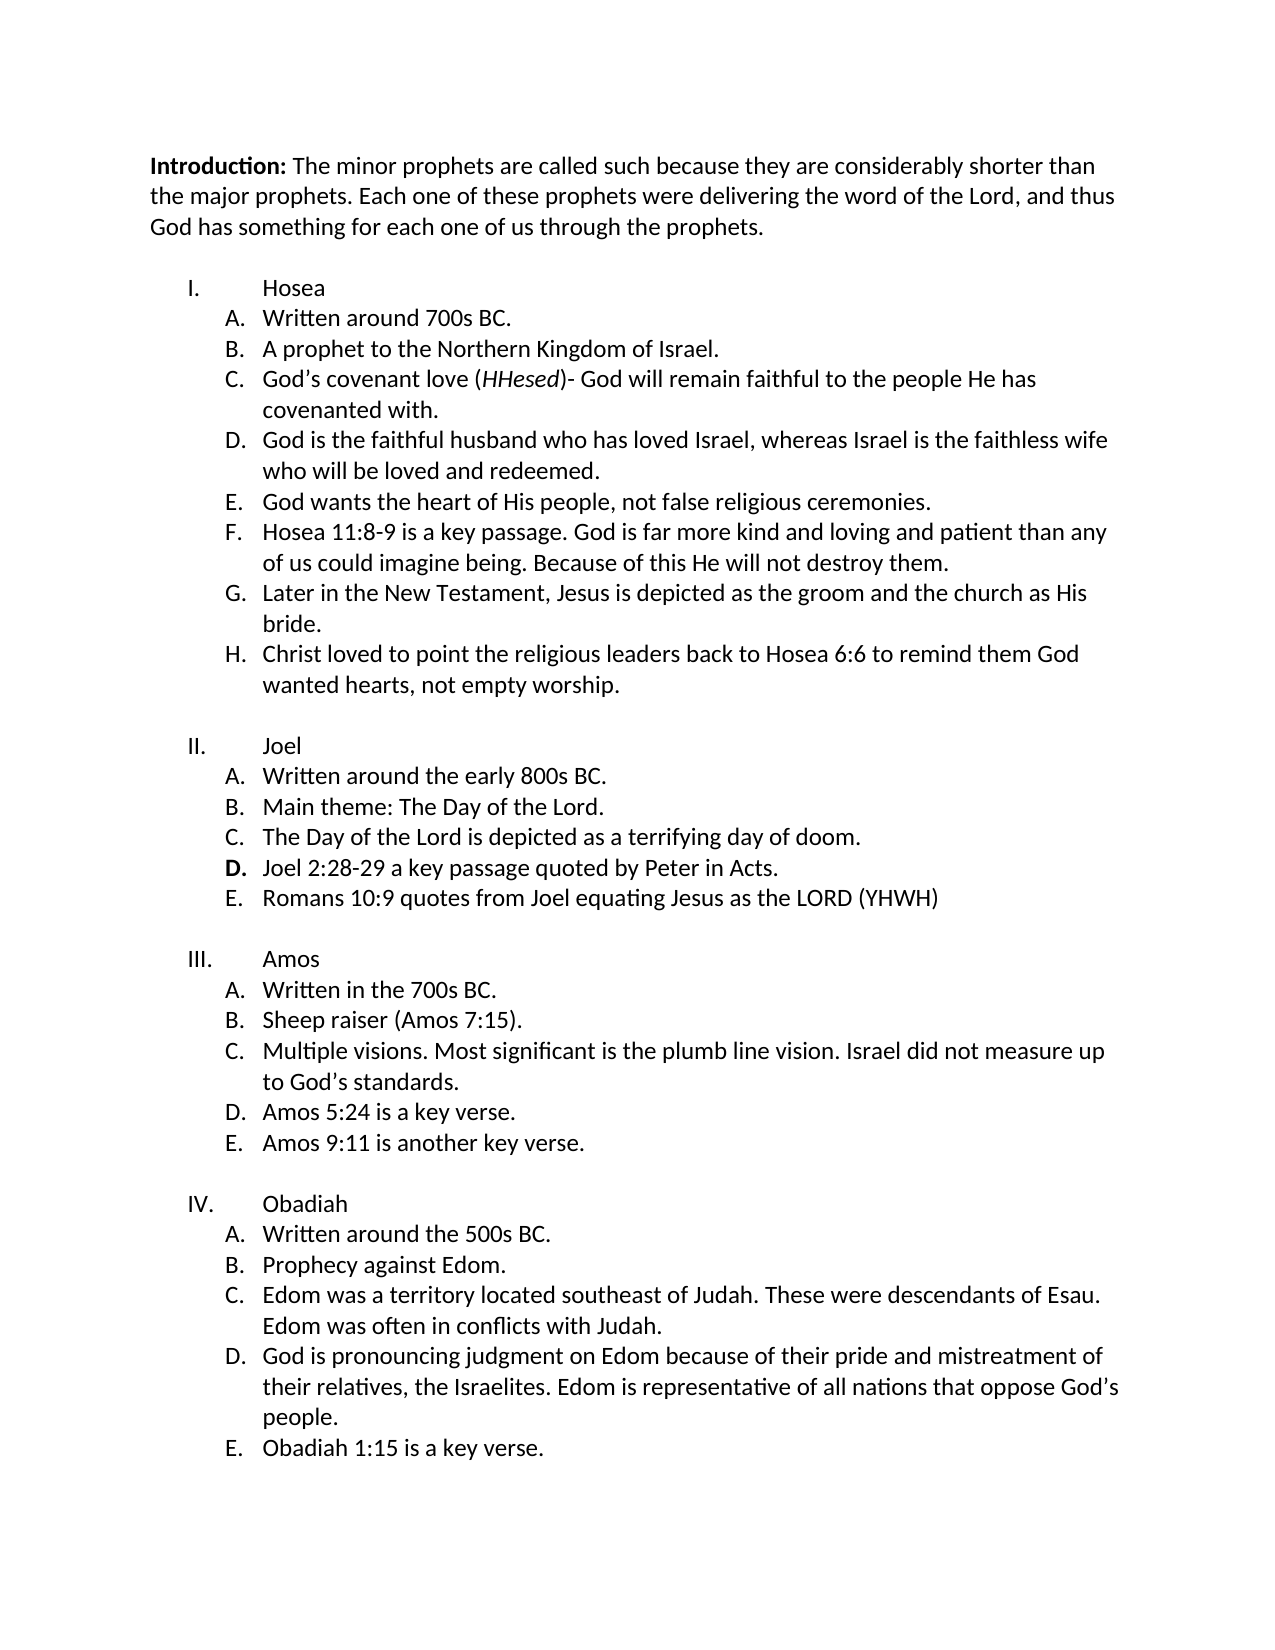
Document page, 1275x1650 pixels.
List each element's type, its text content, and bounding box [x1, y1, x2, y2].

list The Day of the Lord is depicted as a terrifying day of doom. [225, 821, 1125, 852]
list Obadiah 1:15 is a key verse. [225, 1432, 1125, 1462]
list God is pronouncing judgment on Edom because of their pride and mistreatment of their relatives, the Israelites. Edom is representative of all nations that oppose God’s people. [225, 1340, 1125, 1432]
list Prophecy against Edom. [225, 1249, 1125, 1279]
list Romans 10:9 quotes from Joel equating Jesus as the LORD (YHWH) [225, 882, 1125, 913]
list Later in the New Testament, Jesus is depicted as the groom and the church as His bride. [225, 577, 1125, 638]
list God’s covenant love (HHesed)- God will remain faithful to the people He has covenanted with. [225, 364, 1125, 425]
list Main theme: The Day of the Lord. [225, 791, 1125, 821]
list Joel [187, 730, 1125, 760]
list Christ loved to point the religious leaders back to Hosea 6:6 to remind them God wanted hearts, not empty worship. [225, 638, 1125, 699]
list Hosea 11:8-9 is a key passage. God is far more kind and loving and patient than any of us could imagine being. Because of this He will not destroy them. [225, 516, 1125, 577]
list Written around 700s BC. [225, 303, 1125, 333]
list Multiple visions. Most significant is the plumb line vision. Israel did not measure up to God’s standards. [225, 1035, 1125, 1096]
list God is the faithful husband who has loved Israel, whereas Israel is the faithless wife who will be loved and redeemed. [225, 425, 1125, 486]
list Amos 9:11 is another key verse. [225, 1127, 1125, 1157]
list God wants the heart of His people, not false religious ceremonies. [225, 486, 1125, 516]
list A prophet to the Northern Kingdom of Israel. [225, 333, 1125, 364]
list Written in the 700s BC. [225, 974, 1125, 1004]
list Sheep raiser (Amos 7:15). [225, 1004, 1125, 1035]
list Amos 5:24 is a key verse. [225, 1096, 1125, 1127]
list Edom was a territory located southeast of Judah. These were descendants of Esau. Edom was often in conflicts with Judah. [225, 1279, 1125, 1340]
list Amos [187, 943, 1125, 974]
list Hosea [187, 272, 1125, 303]
list Written around the 500s BC. [225, 1218, 1125, 1249]
text Introduction: The minor prophets are called such because they are considerably shorter than the major prophets. Each one of these prophets were delivering the word of the Lord, and thus God has something for each one of us through the prophets. [150, 150, 1125, 242]
list Joel 2:28-29 a key passage quoted by Peter in Acts. [225, 852, 1125, 882]
list Written around the early 800s BC. [225, 760, 1125, 791]
list Obadiah [187, 1188, 1125, 1218]
